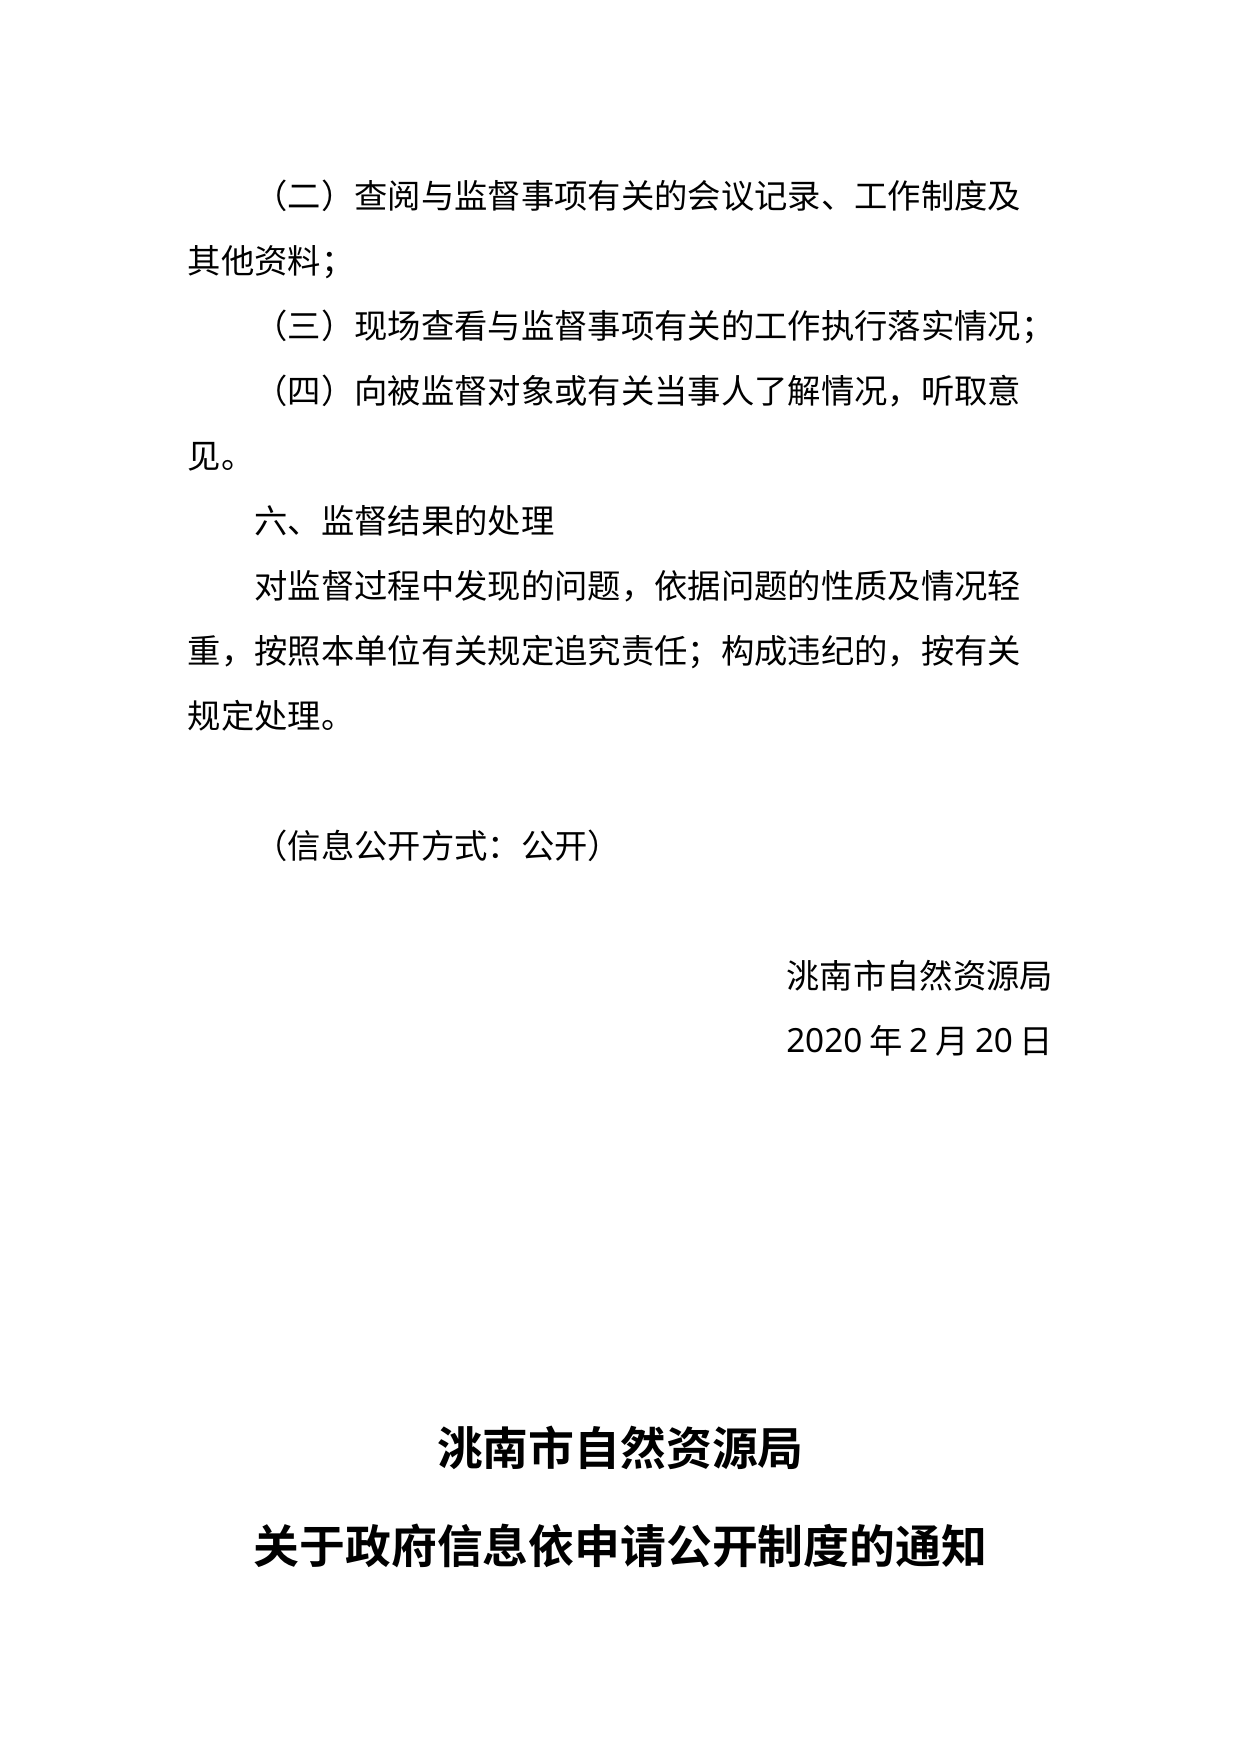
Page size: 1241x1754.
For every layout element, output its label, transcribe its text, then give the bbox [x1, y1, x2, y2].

text （三）现场查看与监督事项有关的工作执行落实情况； [187, 292, 1053, 357]
text 2020年2月20日 [187, 1007, 1053, 1072]
text （四）向被监督对象或有关当事人了解情况，听取意见。 [187, 357, 1053, 487]
text 洮南市自然资源局 [187, 942, 1053, 1007]
text 洮南市自然资源局 [187, 1397, 1053, 1494]
text 关于政府信息依申请公开制度的通知 [187, 1494, 1053, 1592]
text 六、监督结果的处理 [187, 487, 1053, 552]
text （二）查阅与监督事项有关的会议记录、工作制度及其他资料； [187, 162, 1053, 292]
text （信息公开方式：公开） [187, 812, 1053, 877]
text 对监督过程中发现的问题，依据问题的性质及情况轻重，按照本单位有关规定追究责任；构成违纪的，按有关规定处理。 [187, 552, 1053, 747]
